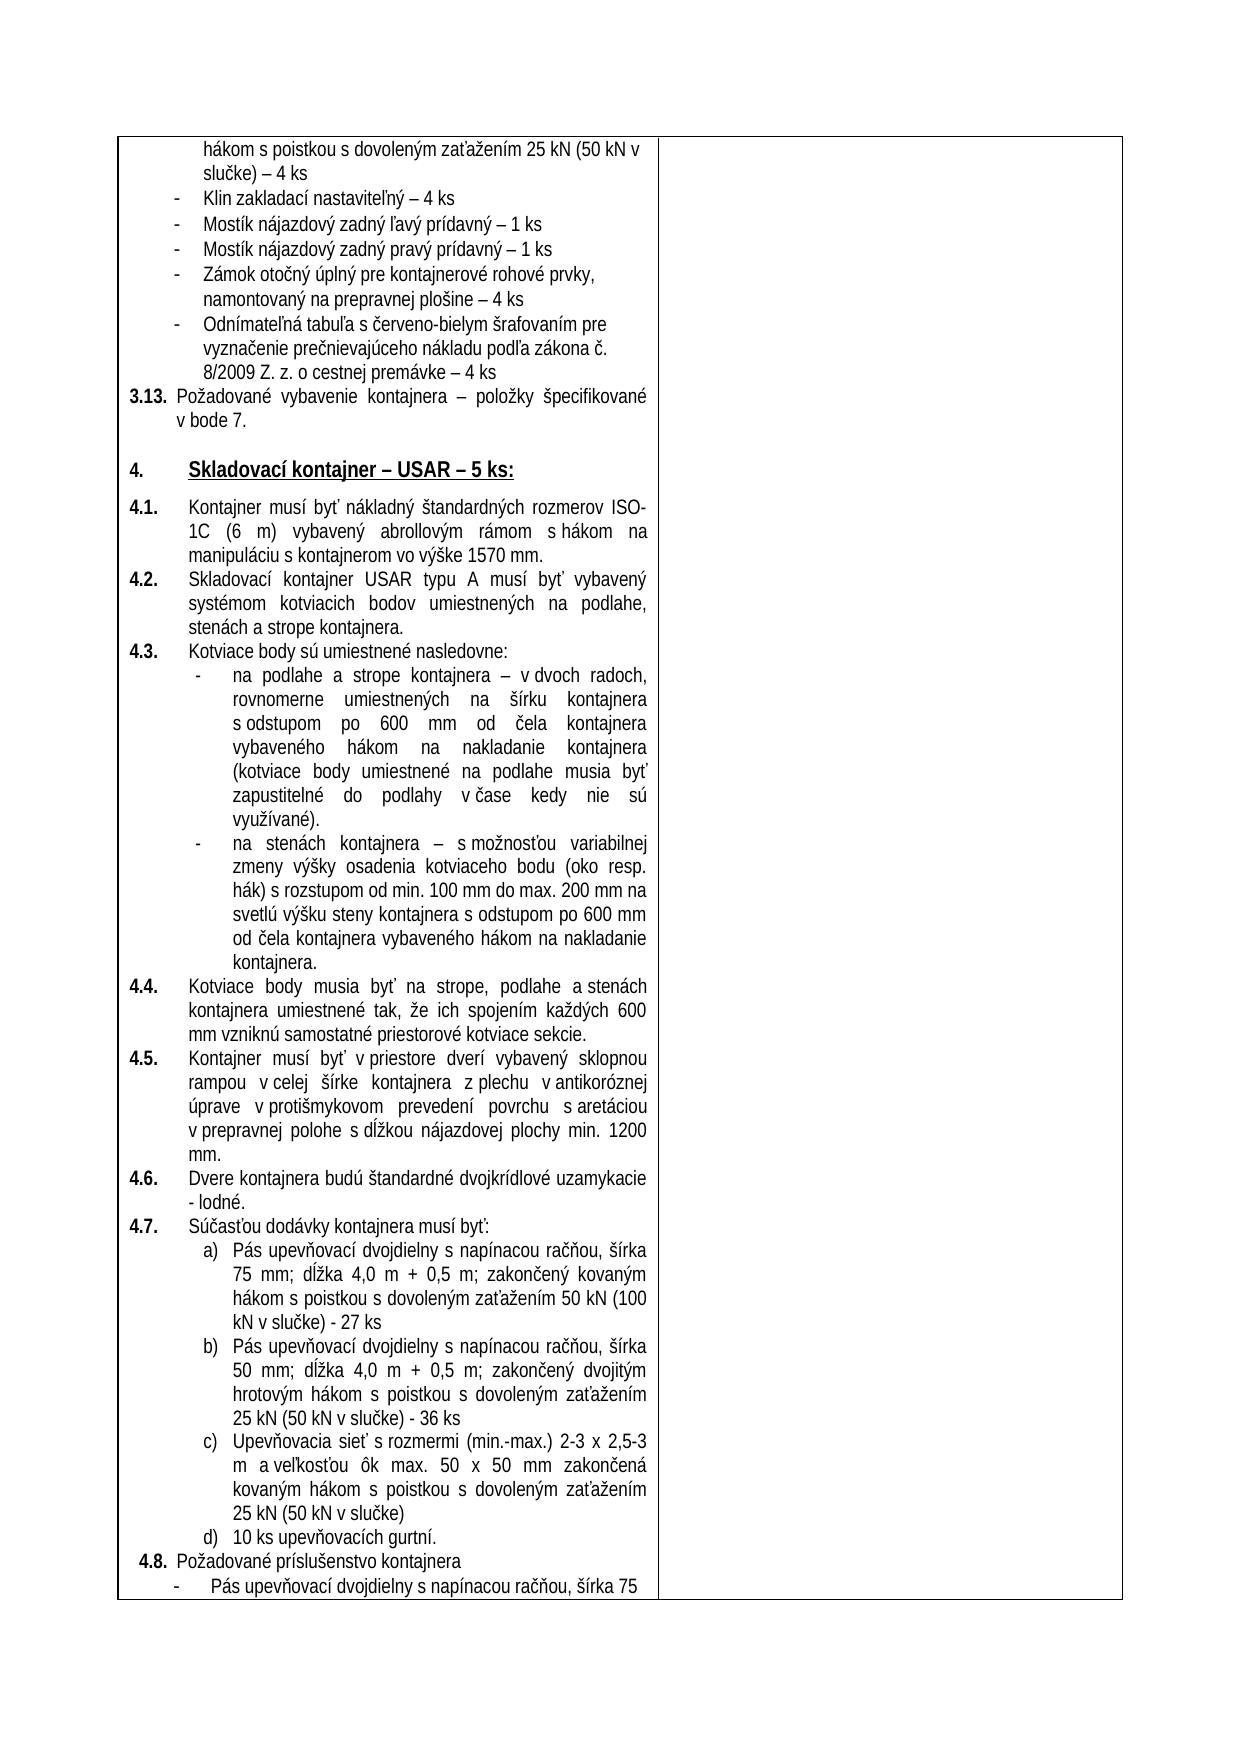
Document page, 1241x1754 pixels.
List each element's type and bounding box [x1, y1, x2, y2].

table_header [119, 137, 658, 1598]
table_header [659, 137, 1122, 1598]
